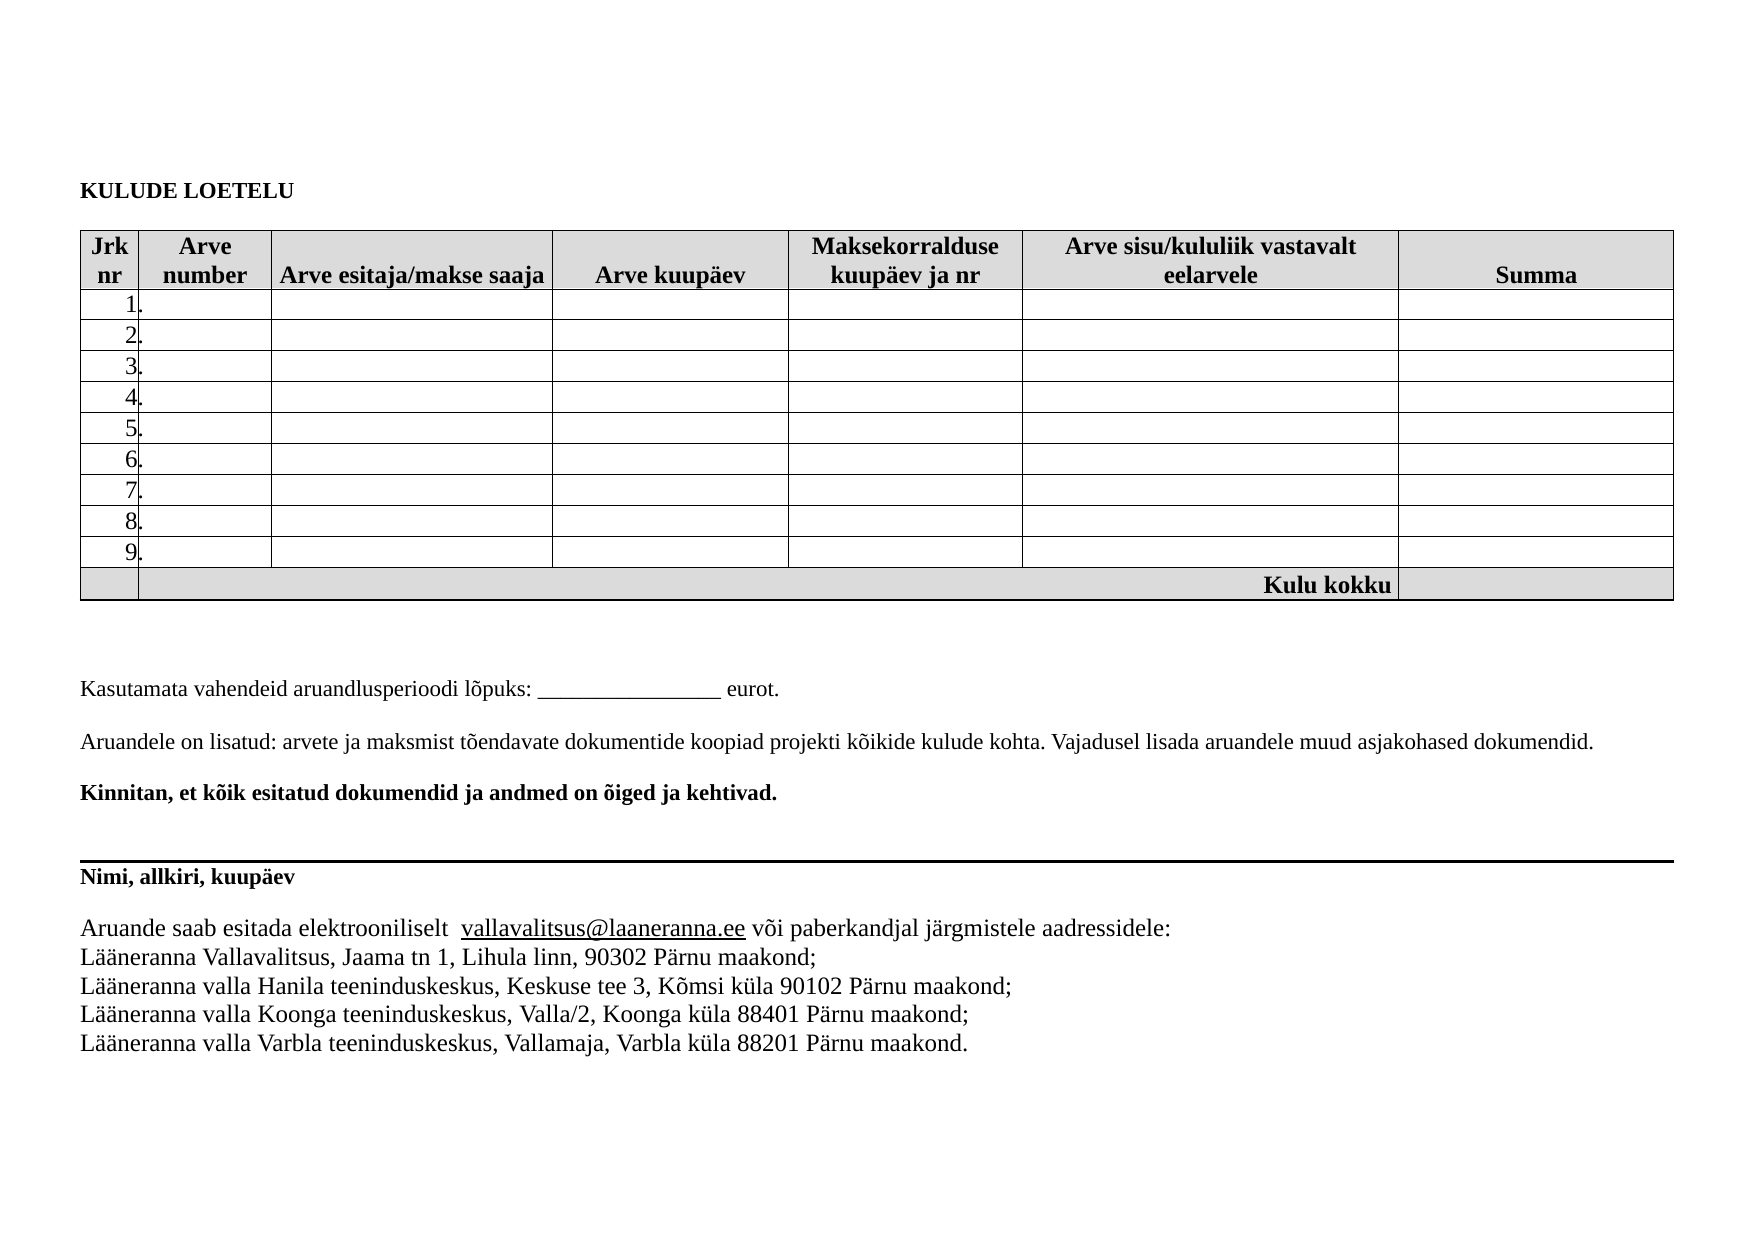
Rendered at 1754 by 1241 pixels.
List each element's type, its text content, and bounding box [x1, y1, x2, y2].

table_cell [789, 537, 1022, 567]
table_cell [789, 351, 1022, 381]
text Lääneranna Vallavalitsus, Jaama tn 1, Lihula linn, 90302 Pärnu maakond; [80, 942, 1674, 971]
table_cell [272, 382, 552, 412]
table_cell [81, 537, 138, 567]
table_cell [81, 351, 138, 381]
table_cell [81, 475, 138, 505]
table_header Arve kuupäev [553, 231, 788, 288]
table_cell [272, 320, 552, 350]
table_cell [139, 537, 271, 567]
table_cell [789, 320, 1022, 350]
table_cell [139, 351, 271, 381]
table_header Maksekorralduse kuupäev ja nr [789, 231, 1022, 288]
table_cell [1023, 351, 1398, 381]
table_cell [272, 290, 552, 319]
table_cell [272, 475, 552, 505]
text Kasutamata vahendeid aruandlusperioodi lõpuks: ________________ eurot. [80, 675, 1674, 702]
table_cell [81, 444, 138, 474]
table_cell [553, 320, 788, 350]
table_cell [1023, 382, 1398, 412]
table_cell [789, 413, 1022, 443]
table_cell [1399, 506, 1673, 536]
table_cell [789, 382, 1022, 412]
table_header Arve esitaja/makse saaja [272, 231, 552, 288]
table_cell [1023, 290, 1398, 319]
text Aruandele on lisatud: arvete ja maksmist tõendavate dokumentide koopiad projekti kõikide kulude kohta. Vajadusel lisada aruandele muud asjakohased dokumendid. [80, 728, 1674, 754]
table_cell [1399, 320, 1673, 350]
table_cell [139, 506, 271, 536]
table_cell [553, 413, 788, 443]
table_cell [553, 444, 788, 474]
table_cell [139, 413, 271, 443]
table_cell [789, 290, 1022, 319]
table_cell [553, 537, 788, 567]
table_cell [139, 382, 271, 412]
table_header Arve number [139, 231, 271, 288]
table_cell [789, 444, 1022, 474]
table_cell [1399, 290, 1673, 319]
table_cell [1023, 506, 1398, 536]
text Lääneranna valla Hanila teeninduskeskus, Keskuse tee 3, Kõmsi küla 90102 Pärnu maakond; Lääneranna valla Koonga teeninduskeskus, Valla/2, Koonga küla 88401 Pärnu maakond; [80, 971, 1674, 1028]
table_cell [789, 475, 1022, 505]
table_cell Kulu kokku [139, 568, 1398, 599]
text Aruande saab esitada elektrooniliselt vallavalitsus@laaneranna.ee või paberkandjal järgmistele aadressidele: [80, 913, 1674, 942]
table_cell [1023, 320, 1398, 350]
table_cell [1399, 351, 1673, 381]
table_cell [81, 320, 138, 350]
table_cell [272, 351, 552, 381]
table_cell [139, 290, 271, 319]
text KULUDE LOETELU [80, 177, 1674, 203]
table_cell [1023, 475, 1398, 505]
table_cell [139, 475, 271, 505]
table_header Summa [1399, 231, 1673, 288]
table_cell [1023, 413, 1398, 443]
table_cell [1399, 475, 1673, 505]
table_cell [1023, 537, 1398, 567]
table_cell [81, 413, 138, 443]
text Kinnitan, et kõik esitatud dokumendid ja andmed on õiged ja kehtivad. [80, 778, 1674, 805]
table_cell [81, 382, 138, 412]
table_header Arve sisu/kululiik vastavalt eelarvele [1023, 231, 1398, 288]
table_cell [81, 290, 138, 319]
table_cell [81, 506, 138, 536]
table_cell [553, 506, 788, 536]
text Lääneranna valla Varbla teeninduskeskus, Vallamaja, Varbla küla 88201 Pärnu maakond. [80, 1028, 1674, 1057]
text Nimi, allkiri, kuupäev [80, 863, 1674, 889]
table_cell [272, 413, 552, 443]
table_cell [272, 506, 552, 536]
table_cell [1023, 444, 1398, 474]
table_cell [553, 351, 788, 381]
table_cell [272, 537, 552, 567]
table_cell [1399, 382, 1673, 412]
table_cell [789, 506, 1022, 536]
table_cell [1399, 413, 1673, 443]
table_cell [139, 320, 271, 350]
table_cell [1399, 568, 1673, 599]
table_cell [81, 568, 138, 599]
table_cell [272, 444, 552, 474]
table_header Jrk nr [81, 231, 138, 288]
table_cell [1399, 444, 1673, 474]
table_cell [1399, 537, 1673, 567]
table_cell [553, 382, 788, 412]
table_cell [553, 290, 788, 319]
table_cell [553, 475, 788, 505]
table_cell [139, 444, 271, 474]
